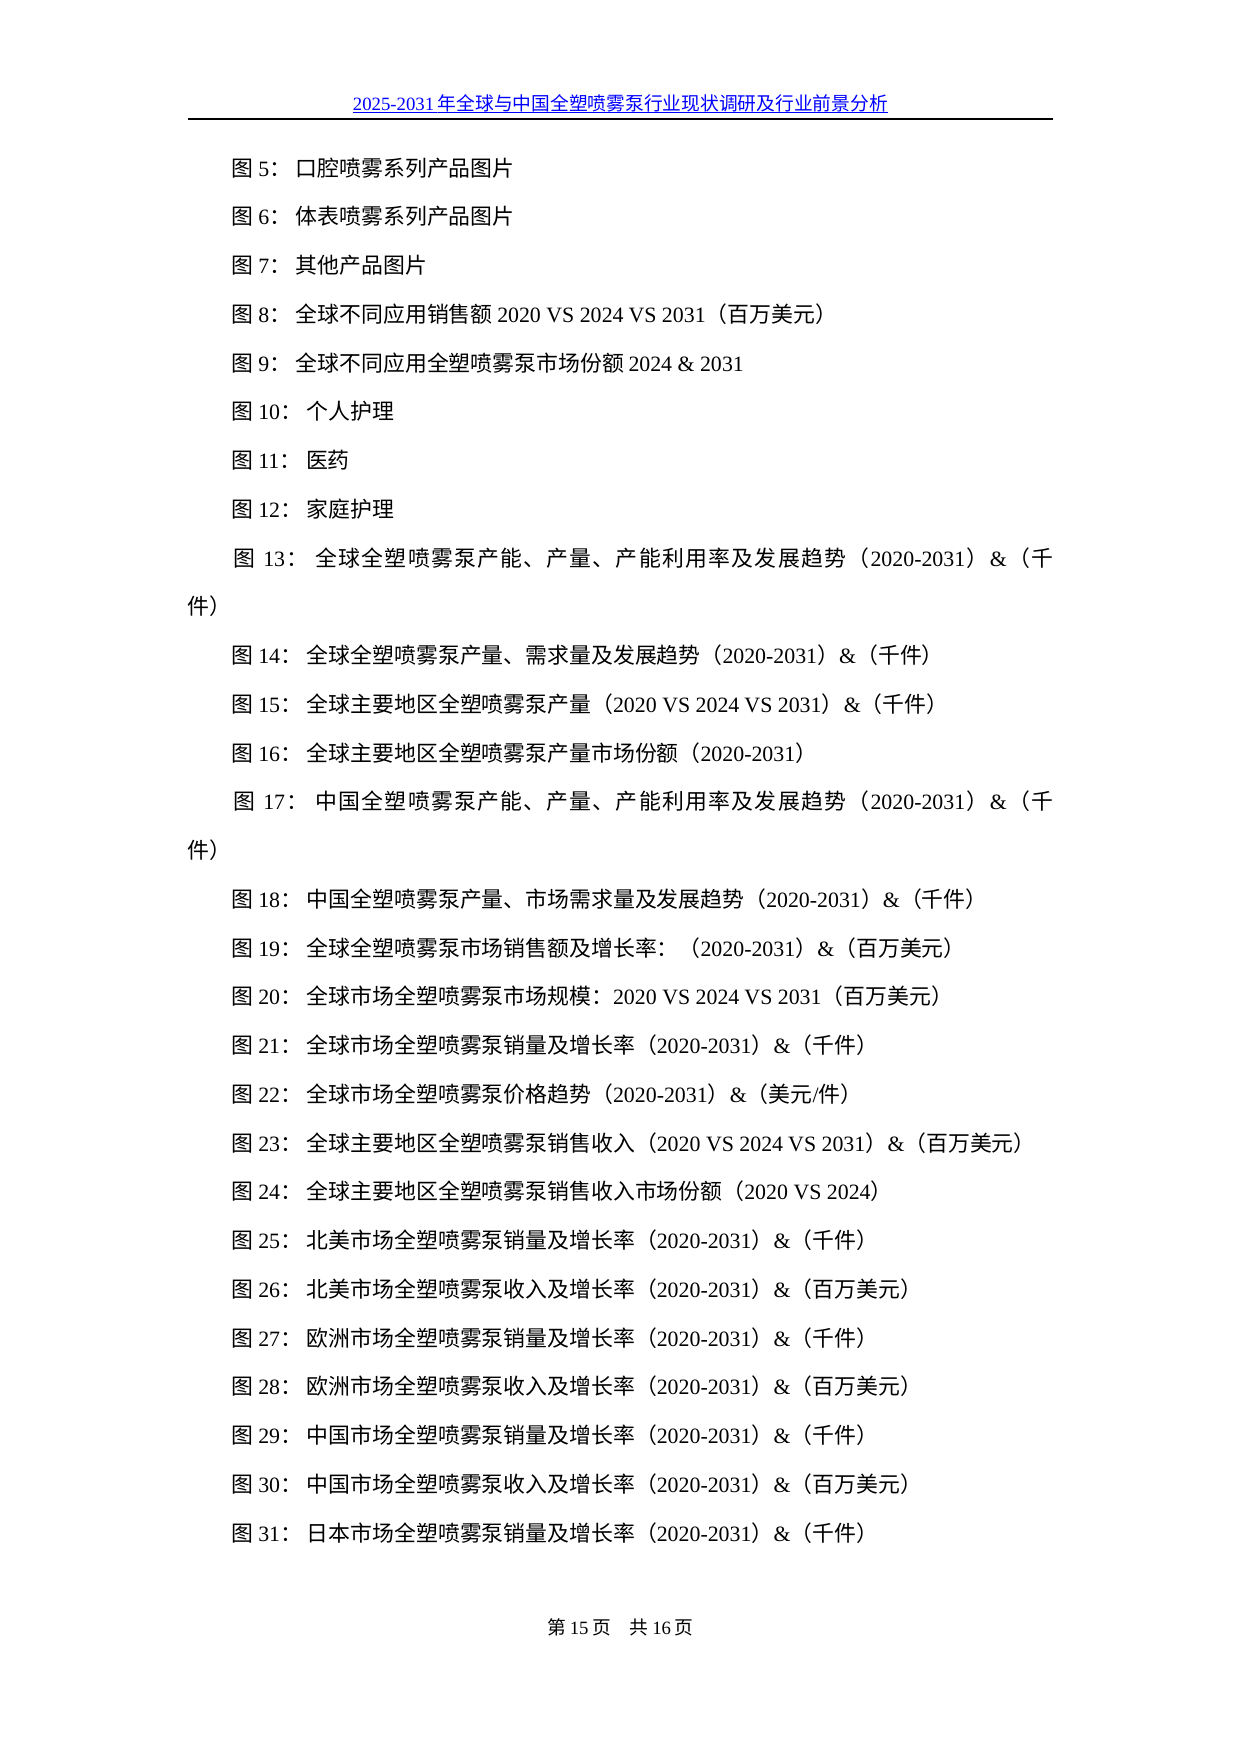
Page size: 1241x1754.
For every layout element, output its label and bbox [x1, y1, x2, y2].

text [187, 150, 1053, 1548]
